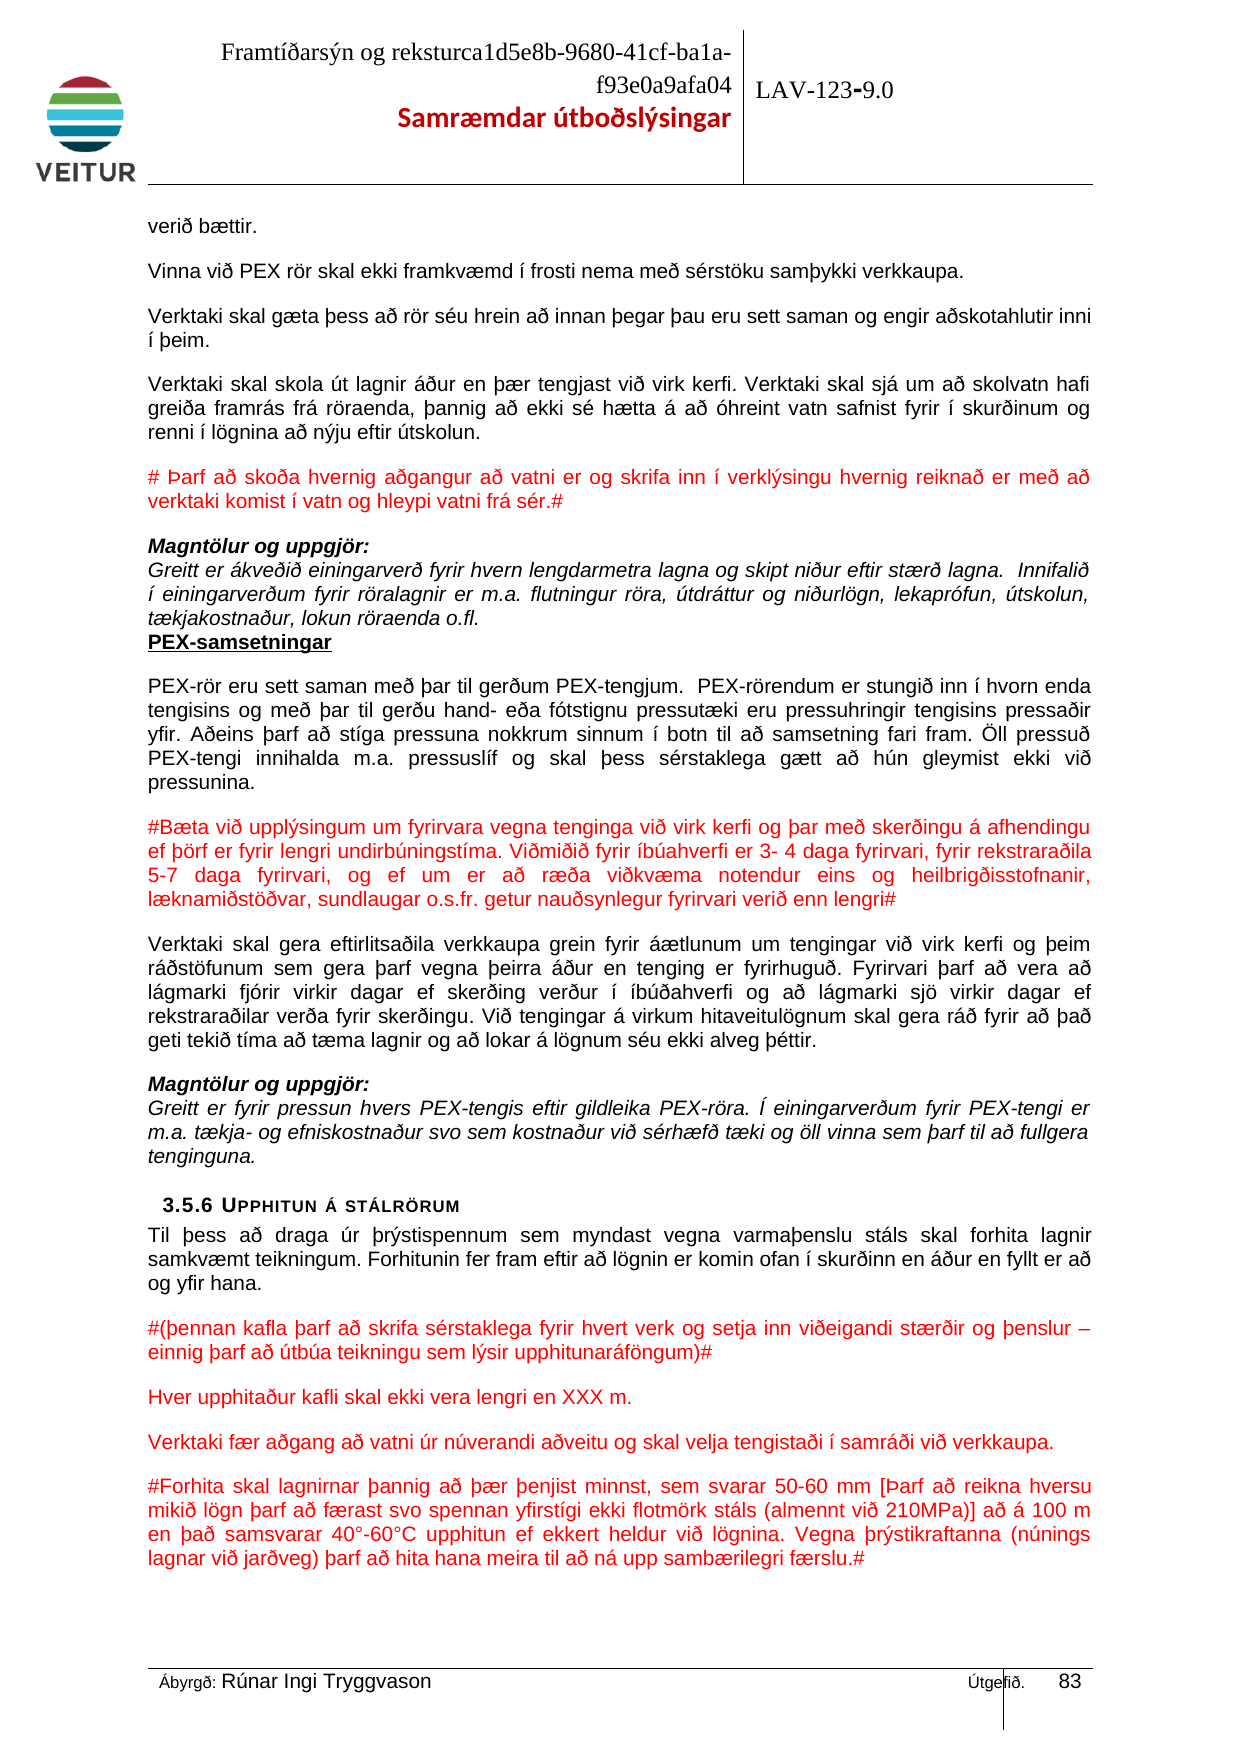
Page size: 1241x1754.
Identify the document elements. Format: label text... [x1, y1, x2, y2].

subtitle Upphitun á stálrörum [162, 1193, 1093, 1217]
text # Þarf að skoða hvernig aðgangur að vatni er og skrifa inn í verklýsingu hvernig reiknað er með að verktaki komist í vatn og hleypi vatni frá sér.# [148, 465, 1093, 513]
text Vinna við PEX rör skal ekki framkvæmd í frosti nema með sérstöku samþykki verkkaupa. [148, 259, 1093, 283]
text Hver upphitaður kafli skal ekki vera lengri en XXX m. [148, 1385, 1093, 1409]
text Magntölur og uppgjör: [148, 534, 1093, 558]
text #Bæta við upplýsingum um fyrirvara vegna tenginga við virk kerfi og þar með skerðingu á afhendingu ef þörf er fyrir lengri undirbúningstíma. Viðmiðið fyrir íbúahverfi er 3- 4 daga fyrirvari, fyrir rekstraraðila 5-7 daga fyrirvari, og ef um er að ræða viðkvæma notendur eins og heilbrigðisstofnanir, læknamiðstöðvar, sundlaugar o.s.fr. getur nauðsynlegur fyrirvari verið enn lengri# [148, 815, 1093, 911]
text Verktaki skal gæta þess að rör séu hrein að innan þegar þau eru sett saman og engir aðskotahlutir inni í þeim. [148, 303, 1093, 351]
text Verktaki skal gera eftirlitsaðila verkkaupa grein fyrir áætlunum um tengingar við virk kerfi og þeim ráðstöfunum sem gera þarf vegna þeirra áður en tenging er fyrirhuguð. Fyrirvari þarf að vera að lágmarki fjórir virkir dagar ef skerðing verður í íbúðahverfi og að lágmarki sjö virkir dagar ef rekstraraðilar verða fyrir skerðingu. Við tengingar á virkum hitaveitulögnum skal gera ráð fyrir að það geti tekið tíma að tæma lagnir og að lokar á lögnum séu ekki alveg þéttir. [148, 932, 1093, 1051]
text Magntölur og uppgjör: [148, 1072, 1093, 1096]
text #Forhita skal lagnirnar þannig að þær þenjist minnst, sem svarar 50-60 mm [Þarf að reikna hversu mikið lögn þarf að færast svo spennan yfirstígi ekki flotmörk stáls (almennt við 210MPa)] að á 100 m en það samsvarar 40°-60°C upphitun ef ekkert heldur við lögnina. Vegna þrýstikraftanna (núnings lagnar við jarðveg) þarf að hita hana meira til að ná upp sambærilegri færslu.# [148, 1474, 1093, 1570]
text Til þess að draga úr þrýstispennum sem myndast vegna varmaþenslu stáls skal forhita lagnir samkvæmt teikningum. Forhitunin fer fram eftir að lögnin er komin ofan í skurðinn en áður en fyllt er að og yfir hana. [148, 1223, 1093, 1295]
text PEX-rör eru sett saman með þar til gerðum PEX-tengjum. PEX-rörendum er stungið inn í hvorn enda tengisins og með þar til gerðu hand- eða fótstignu pressutæki eru pressuhringir tengisins pressaðir yfir. Aðeins þarf að stíga pressuna nokkrum sinnum í botn til að samsetning fari fram. Öll pressuð PEX-tengi innihalda m.a. pressuslíf og skal þess sérstaklega gætt að hún gleymist ekki við pressunina. [148, 674, 1093, 794]
text Greitt er ákveðið einingarverð fyrir hvern lengdarmetra lagna og skipt niður eftir stærð lagna. Innifalið í einingarverðum fyrir röralagnir er m.a. flutningur röra, útdráttur og niðurlögn, lekaprófun, útskolun, tækjakostnaður, lokun röraenda o.fl. [148, 558, 1093, 629]
text Verktaki fær aðgang að vatni úr núverandi aðveitu og skal velja tengistaði í samráði við verkkaupa. [148, 1429, 1093, 1453]
text Verktaki skal skola út lagnir áður en þær tengjast við virk kerfi. Verktaki skal sjá um að skolvatn hafi greiða framrás frá röraenda, þannig að ekki sé hætta á að óhreint vatn safnist fyrir í skurðinum og renni í lögnina að nýju eftir útskolun. [148, 372, 1093, 444]
text PEX-samsetningar [148, 629, 1093, 653]
text #(þennan kafla þarf að skrifa sérstaklega fyrir hvert verk og setja inn viðeigandi stærðir og þenslur – einnig þarf að útbúa teikningu sem lýsir upphitunaráföngum)# [148, 1316, 1093, 1364]
text Greitt er fyrir pressun hvers PEX-tengis eftir gildleika PEX-röra. Í einingarverðum fyrir PEX-tengi er m.a. tækja- og efniskostnaður svo sem kostnaður við sérhæfð tæki og öll vinna sem þarf til að fullgera tenginguna. [148, 1096, 1093, 1168]
picture [28, 71, 142, 187]
